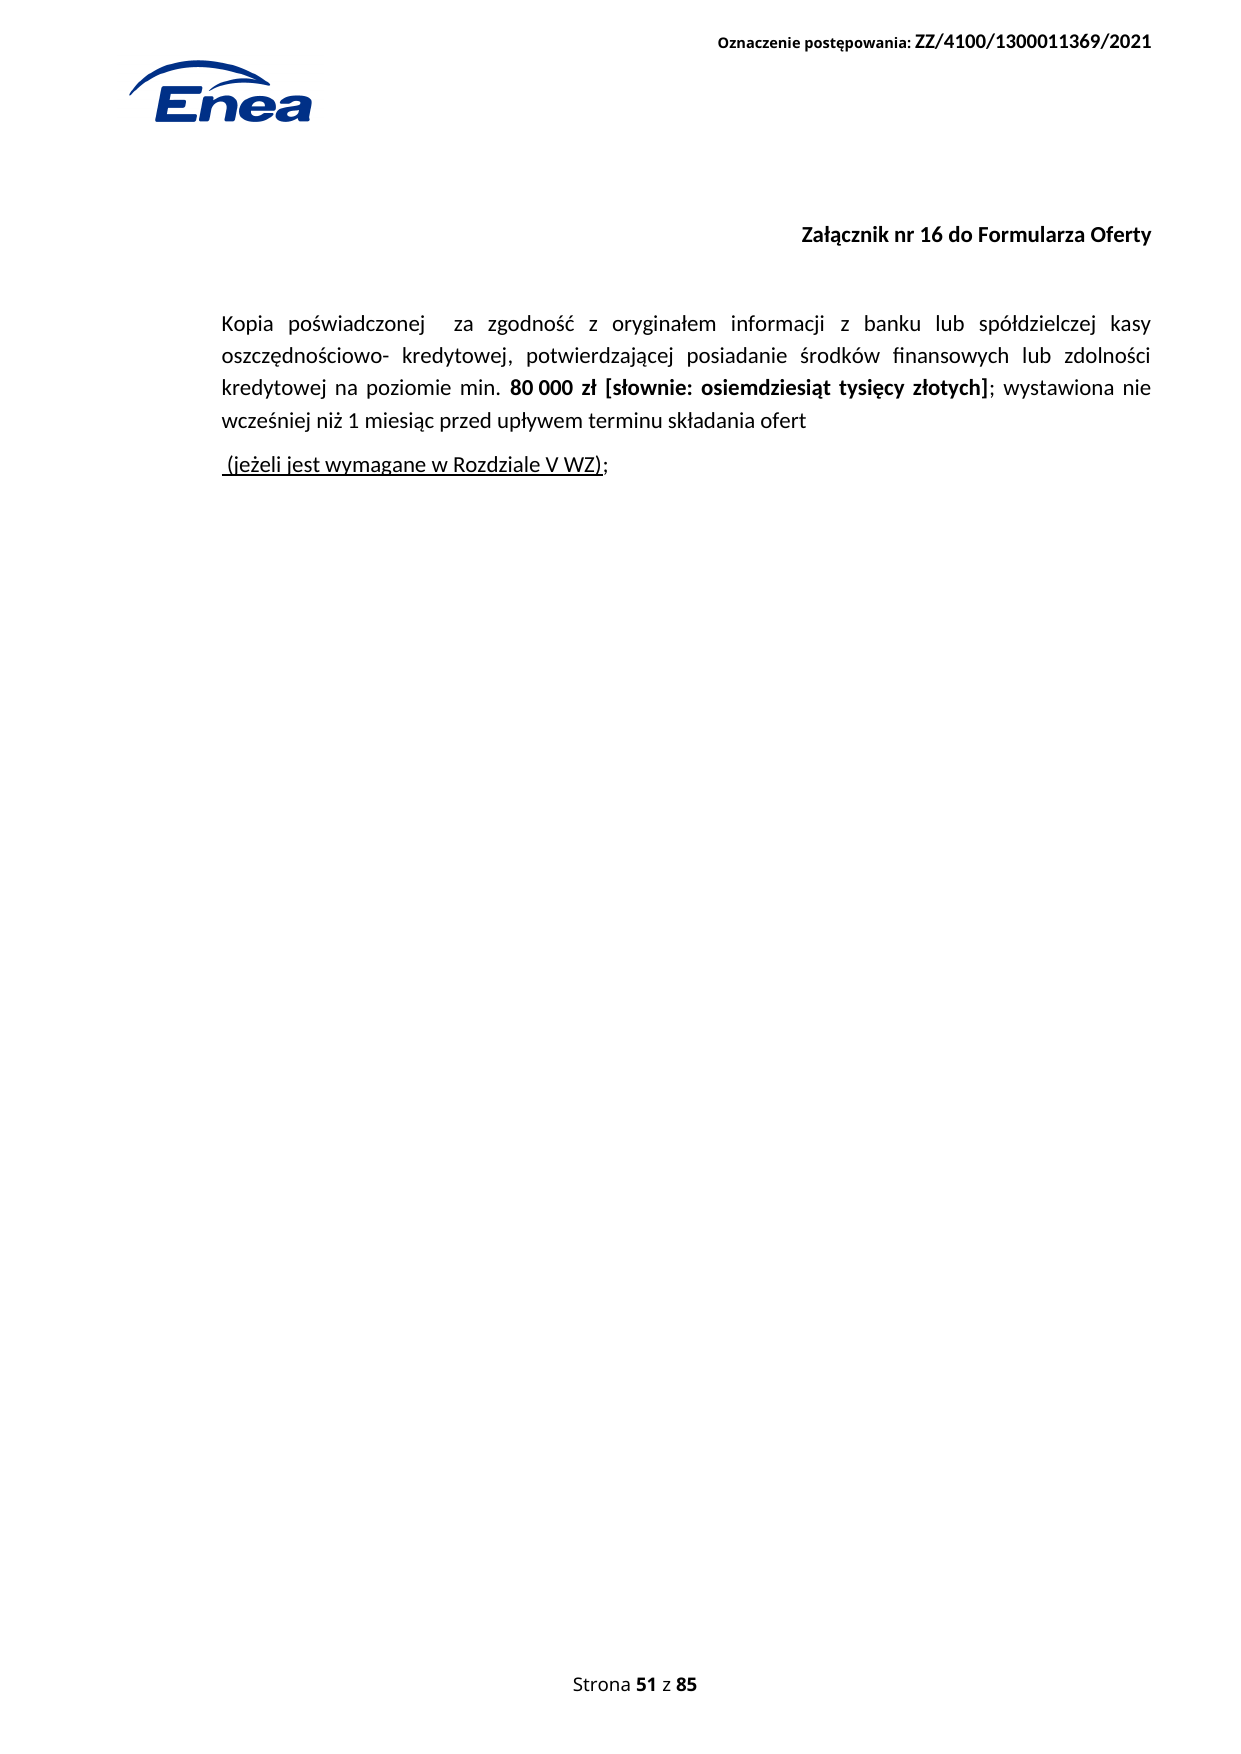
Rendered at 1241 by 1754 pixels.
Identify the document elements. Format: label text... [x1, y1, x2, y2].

list Załącznik nr 16 do Formularza Oferty [221, 220, 1152, 248]
list Kopia poświadczonej za zgodność z oryginałem informacji z banku lub spółdzielczej kasy oszczędnościowo- kredytowej, potwierdzającej posiadanie środków finansowych lub zdolności kredytowej na poziomie min. 80 000 zł [słownie: osiemdziesiąt tysięcy złotych]; wystawiona nie wcześniej niż 1 miesiąc przed upływem terminu składania ofert [221, 309, 1152, 434]
picture [117, 50, 324, 124]
list (jeżeli jest wymagane w Rozdziale V WZ); [221, 450, 1152, 478]
